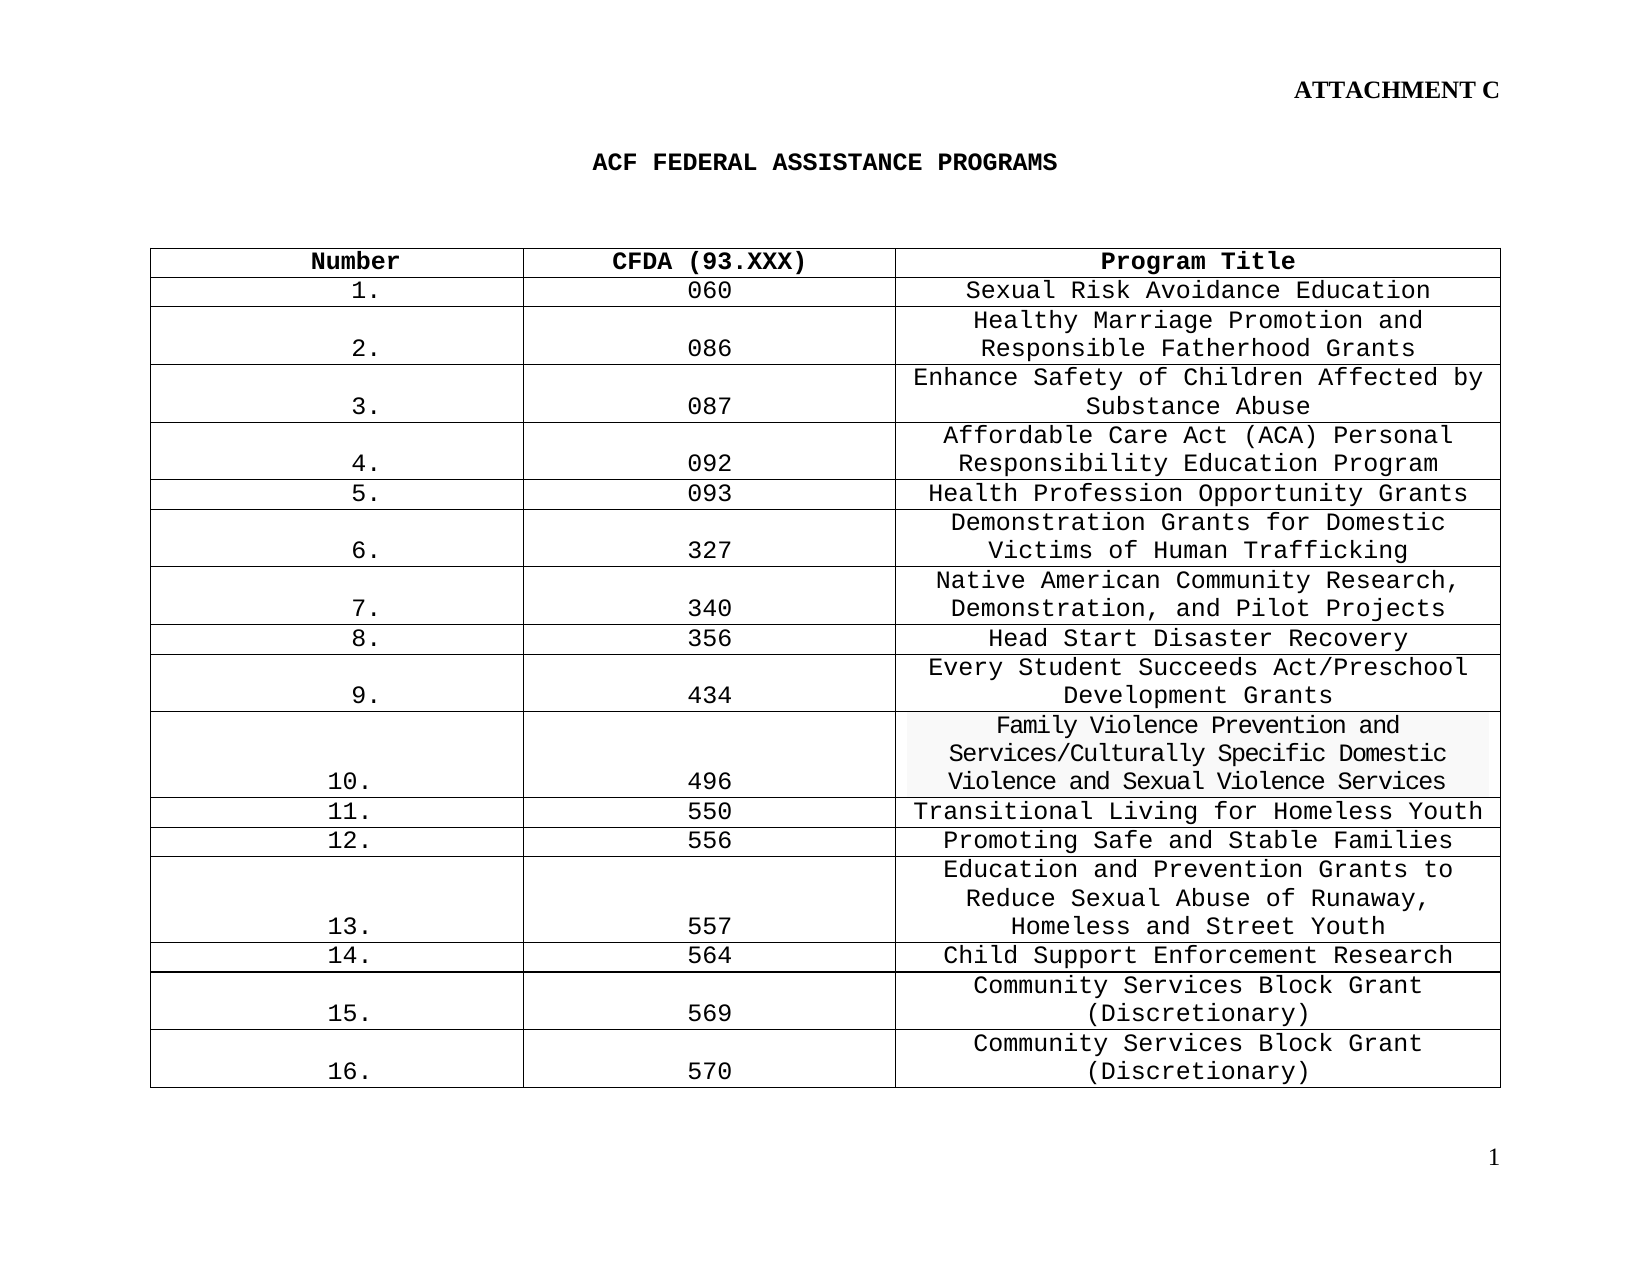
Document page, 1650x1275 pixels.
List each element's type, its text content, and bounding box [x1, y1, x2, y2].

table_cell Demonstration Grants for Domestic Victims of Human Trafficking [896, 510, 1500, 566]
table_cell [151, 798, 523, 827]
table_cell Head Start Disaster Recovery [896, 625, 1500, 653]
table_cell Affordable Care Act (ACA) Personal Responsibility Education Program [896, 423, 1500, 479]
table_cell Every Student Succeeds Act/Preschool Development Grants [896, 655, 1500, 711]
table_cell [151, 278, 523, 306]
table_cell [151, 307, 523, 364]
table_cell 556 [524, 828, 895, 856]
table_cell Healthy Marriage Promotion and Responsible Fatherhood Grants [896, 307, 1500, 364]
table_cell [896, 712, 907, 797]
table_cell Child Support Enforcement Research [896, 943, 1500, 971]
table_cell 340 [524, 567, 895, 624]
table_cell [151, 480, 523, 509]
table_cell 327 [524, 510, 895, 566]
table_cell Transitional Living for Homeless Youth [896, 798, 1500, 827]
table_cell [151, 567, 523, 624]
table_cell [151, 943, 523, 971]
table_cell [151, 828, 523, 856]
table_header CFDA (93.XXX) [524, 249, 895, 277]
table_cell 060 [524, 278, 895, 306]
table_cell 570 [524, 1030, 895, 1087]
table_cell Community Services Block Grant (Discretionary) [896, 973, 1500, 1029]
table_cell 092 [524, 423, 895, 479]
table_cell Education and Prevention Grants to Reduce Sexual Abuse of Runaway, Homeless and Street Youth [896, 857, 1500, 942]
table_cell [151, 712, 523, 797]
table_header Program Title [896, 249, 1500, 277]
table_cell [151, 423, 523, 479]
table_cell 496 [524, 712, 895, 797]
table_cell 087 [524, 365, 895, 422]
table_cell [151, 655, 523, 711]
table_cell Health Profession Opportunity Grants [896, 480, 1500, 509]
table_cell Sexual Risk Avoidance Education [896, 278, 1500, 306]
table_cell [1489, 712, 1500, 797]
table_cell Community Services Block Grant (Discretionary) [896, 1030, 1500, 1087]
table_cell 550 [524, 798, 895, 827]
table_cell [151, 857, 523, 942]
table_cell 569 [524, 973, 895, 1029]
table_header Number [151, 249, 523, 277]
table_cell [151, 365, 523, 422]
table_cell [151, 510, 523, 566]
table_cell 086 [524, 307, 895, 364]
table_cell 557 [524, 857, 895, 942]
table_cell 356 [524, 625, 895, 653]
table_cell [151, 625, 523, 653]
table_cell Enhance Safety of Children Affected by Substance Abuse [896, 365, 1500, 422]
table_cell 434 [524, 655, 895, 711]
table_cell Promoting Safe and Stable Families [896, 828, 1500, 856]
table_cell 564 [524, 943, 895, 971]
table_cell [151, 1030, 523, 1087]
table_cell [151, 973, 523, 1029]
table_cell Native American Community Research, Demonstration, and Pilot Projects [896, 567, 1500, 624]
text ACF FEDERAL ASSISTANCE PROGRAMS [150, 150, 1500, 178]
table_cell 093 [524, 480, 895, 509]
